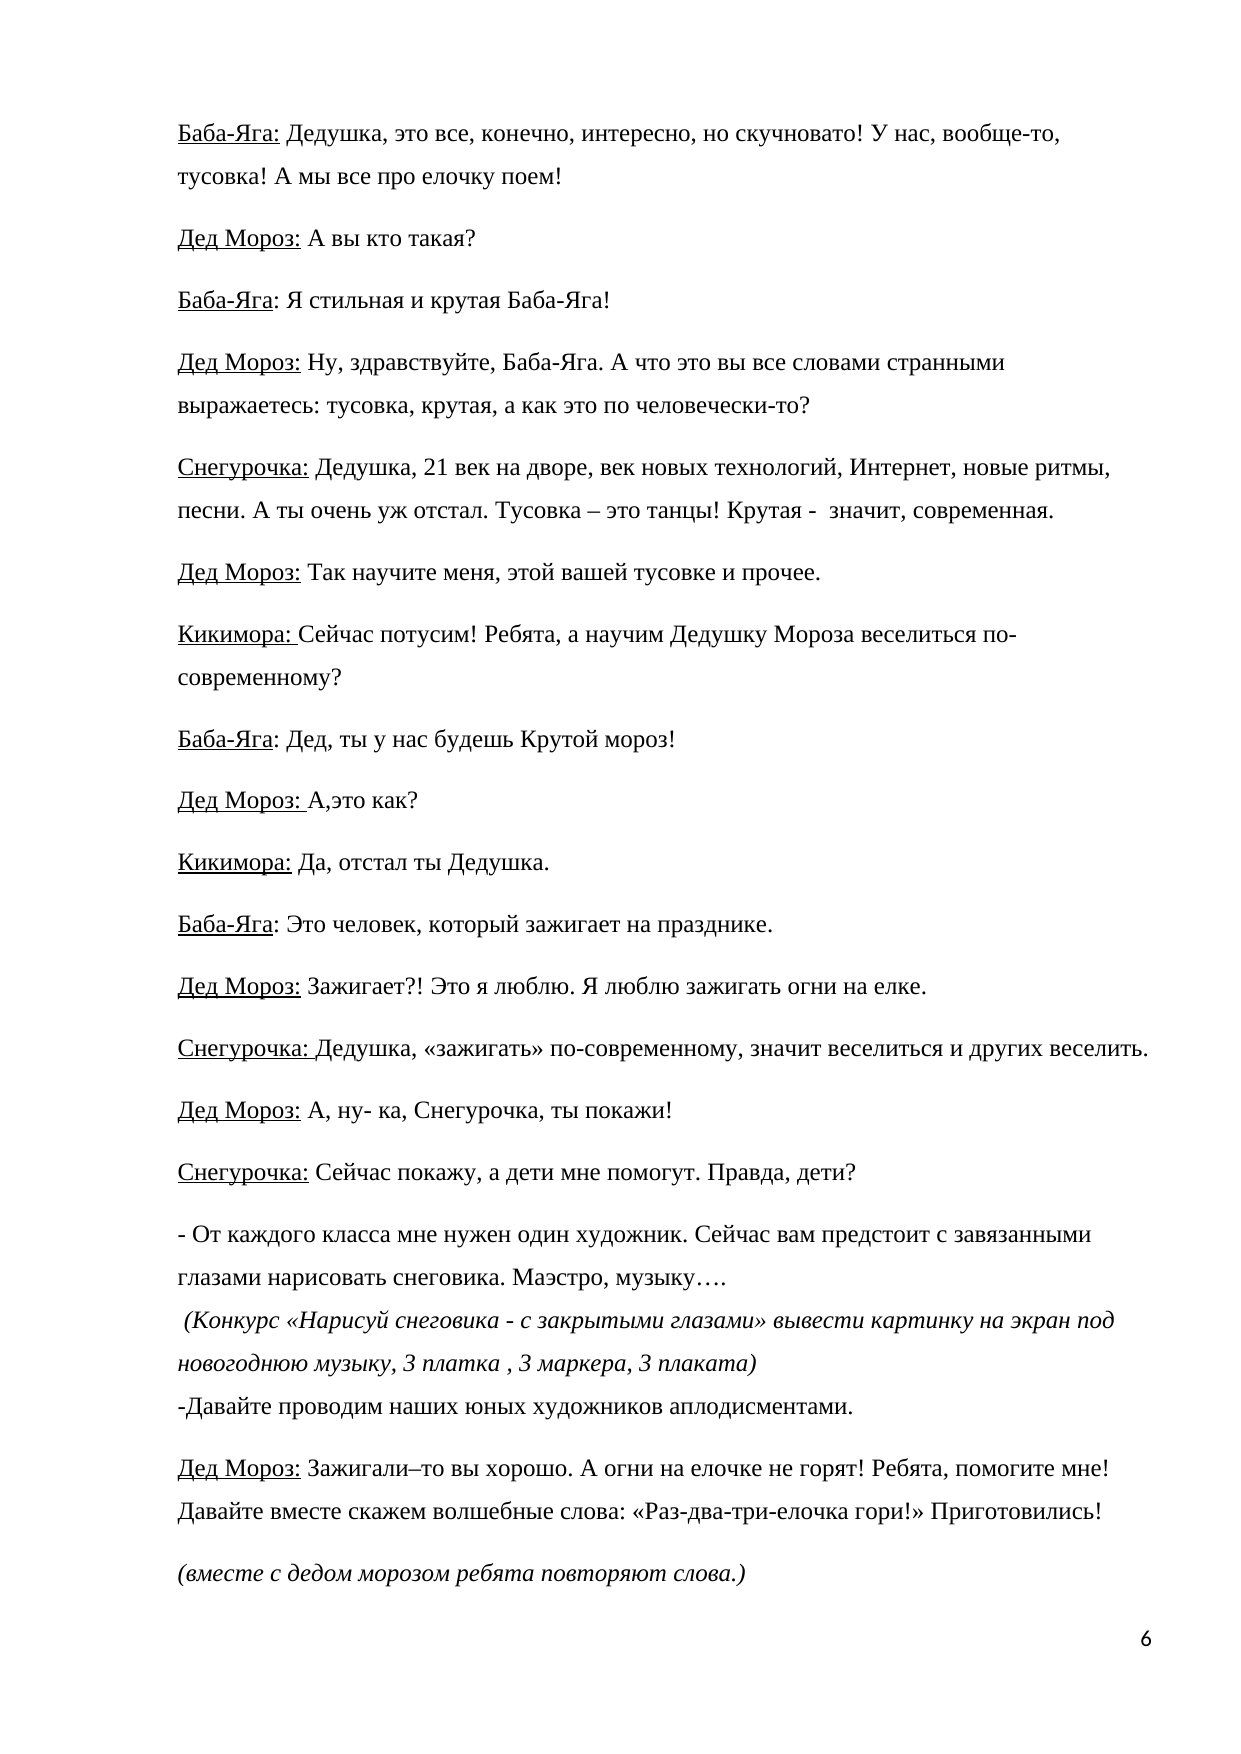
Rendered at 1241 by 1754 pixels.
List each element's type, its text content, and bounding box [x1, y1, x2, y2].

text Дед Мороз: Зажигали–то вы хорошо. А огни на елочке не горят! Ребята, помогите мне! Давайте вместе скажем волшебные слова: «Раз-два-три-елочка гори!» Приготовились! [177, 1453, 1152, 1525]
text Баба-Яга: Дедушка, это все, конечно, интересно, но скучновато! У нас, вообще-то, тусовка! А мы все про елочку поем! [177, 118, 1152, 190]
text Дед Мороз: А вы кто такая? [177, 223, 1152, 252]
text Дед Мороз: А, ну- ка, Снегурочка, ты покажи! [177, 1095, 1152, 1124]
text (Конкурс «Нарисуй снеговика - с закрытыми глазами» вывести картинку на экран под новогоднюю музыку, 3 платка , 3 маркера, 3 плаката) [177, 1305, 1152, 1377]
text - От каждого класса мне нужен один художник. Сейчас вам предстоит с завязанными глазами нарисовать снеговика. Маэстро, музыку…. [177, 1219, 1152, 1291]
text Дед Мороз: Зажигает?! Это я люблю. Я люблю зажигать огни на елке. [177, 971, 1152, 1000]
text Снегурочка: Дедушка, 21 век на дворе, век новых технологий, Интернет, новые ритмы, песни. А ты очень уж отстал. Тусовка – это танцы! Крутая - значит, современная. [177, 452, 1152, 524]
text Баба-Яга: Дед, ты у нас будешь Крутой мороз! [177, 724, 1152, 752]
text Дед Мороз: Так научите меня, этой вашей тусовке и прочее. [177, 557, 1152, 586]
text (вместе с дедом морозом ребята повторяют слова.) [177, 1558, 1152, 1587]
text Баба-Яга: Я стильная и крутая Баба-Яга! [177, 285, 1152, 314]
text Кикимора: Сейчас потусим! Ребята, а научим Дедушку Мороза веселиться по-современному? [177, 619, 1152, 691]
text Дед Мороз: Ну, здравствуйте, Баба-Яга. А что это вы все словами странными выражаетесь: тусовка, крутая, а как это по человечески-то? [177, 347, 1152, 419]
text Снегурочка: Дедушка, «зажигать» по-современному, значит веселиться и других веселить. [177, 1033, 1152, 1062]
text -Давайте проводим наших юных художников аплодисментами. [177, 1391, 1152, 1420]
text Кикимора: Да, отстал ты Дедушка. [177, 847, 1152, 876]
text Снегурочка: Сейчас покажу, а дети мне помогут. Правда, дети? [177, 1157, 1152, 1186]
text Дед Мороз: А,это как? [177, 786, 1152, 814]
text Баба-Яга: Это человек, который зажигает на празднике. [177, 909, 1152, 938]
